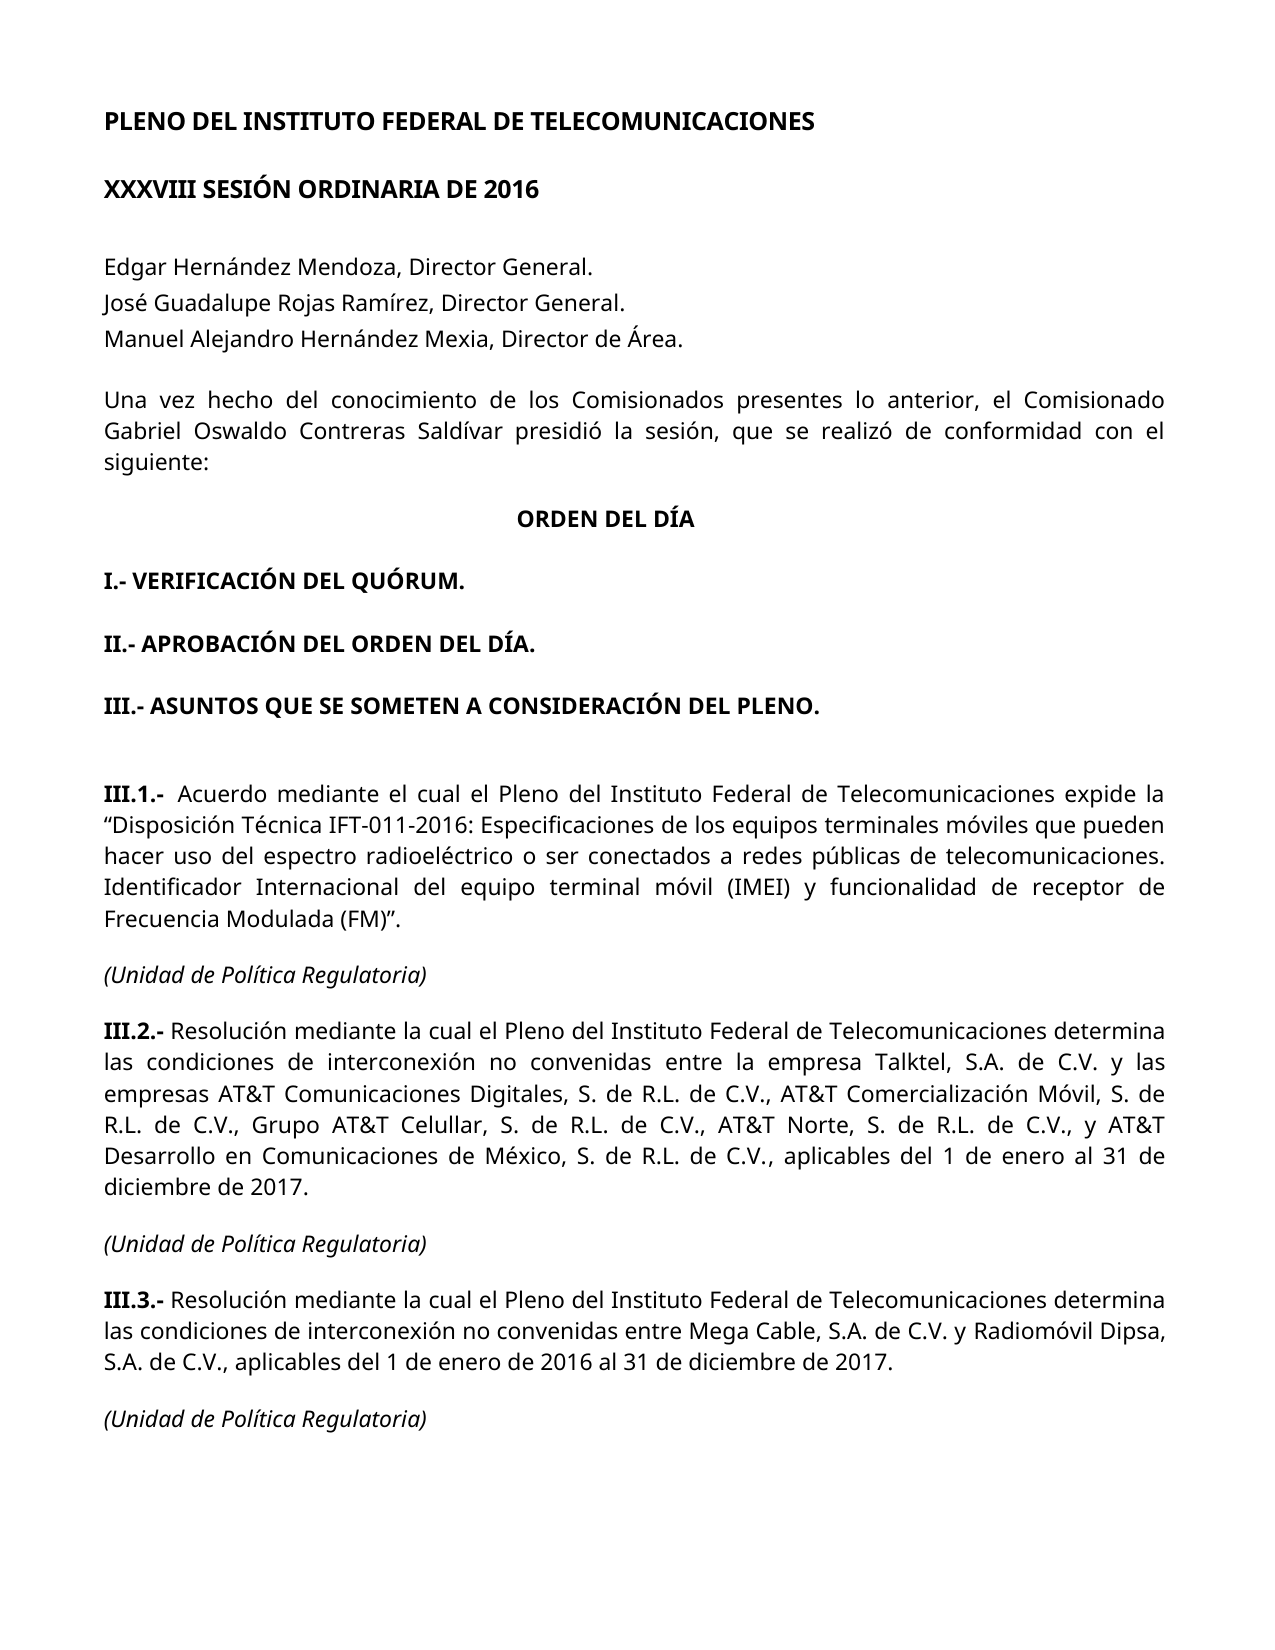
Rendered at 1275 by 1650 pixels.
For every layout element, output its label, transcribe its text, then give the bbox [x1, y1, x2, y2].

text Una vez hecho del conocimiento de los Comisionados presentes lo anterior, el Comisionado Gabriel Oswaldo Contreras Saldívar presidió la sesión, que se realizó de conformidad con el siguiente: [103, 384, 1166, 478]
text Edgar Hernández Mendoza, Director General. [103, 251, 1159, 282]
subtitle ORDEN DEL DÍA [281, 503, 930, 534]
text (Unidad de Política Regulatoria) [103, 1228, 1166, 1259]
text I.- VERIFICACIÓN DEL QUÓRUM. [103, 565, 1159, 596]
text (Unidad de Política Regulatoria) [103, 1403, 1166, 1434]
text II.- APROBACIÓN DEL ORDEN DEL DÍA. [103, 628, 1159, 659]
text III.- ASUNTOS QUE SE SOMETEN A CONSIDERACIÓN DEL PLENO. [103, 690, 1159, 721]
text (Unidad de Política Regulatoria) [103, 959, 1166, 990]
text Manuel Alejandro Hernández Mexia, Director de Área. [103, 323, 1159, 354]
text III.1.- Acuerdo mediante el cual el Pleno del Instituto Federal de Telecomunicaciones expide la “Disposición Técnica IFT-011-2016: Especificaciones de los equipos terminales móviles que pueden hacer uso del espectro radioeléctrico o ser conectados a redes públicas de telecomunicaciones. Identificador Internacional del equipo terminal móvil (IMEI) y funcionalidad de receptor de Frecuencia Modulada (FM)”. [103, 778, 1166, 934]
text III.3.- Resolución mediante la cual el Pleno del Instituto Federal de Telecomunicaciones determina las condiciones de interconexión no convenidas entre Mega Cable, S.A. de C.V. y Radiomóvil Dipsa, S.A. de C.V., aplicables del 1 de enero de 2016 al 31 de diciembre de 2017. [103, 1284, 1166, 1378]
text III.2.- Resolución mediante la cual el Pleno del Instituto Federal de Telecomunicaciones determina las condiciones de interconexión no convenidas entre la empresa Talktel, S.A. de C.V. y las empresas AT&T Comunicaciones Digitales, S. de R.L. de C.V., AT&T Comercialización Móvil, S. de R.L. de C.V., Grupo AT&T Celullar, S. de R.L. de C.V., AT&T Norte, S. de R.L. de C.V., y AT&T Desarrollo en Comunicaciones de México, S. de R.L. de C.V., aplicables del 1 de enero al 31 de diciembre de 2017. [103, 1015, 1166, 1203]
text José Guadalupe Rojas Ramírez, Director General. [103, 287, 1159, 318]
